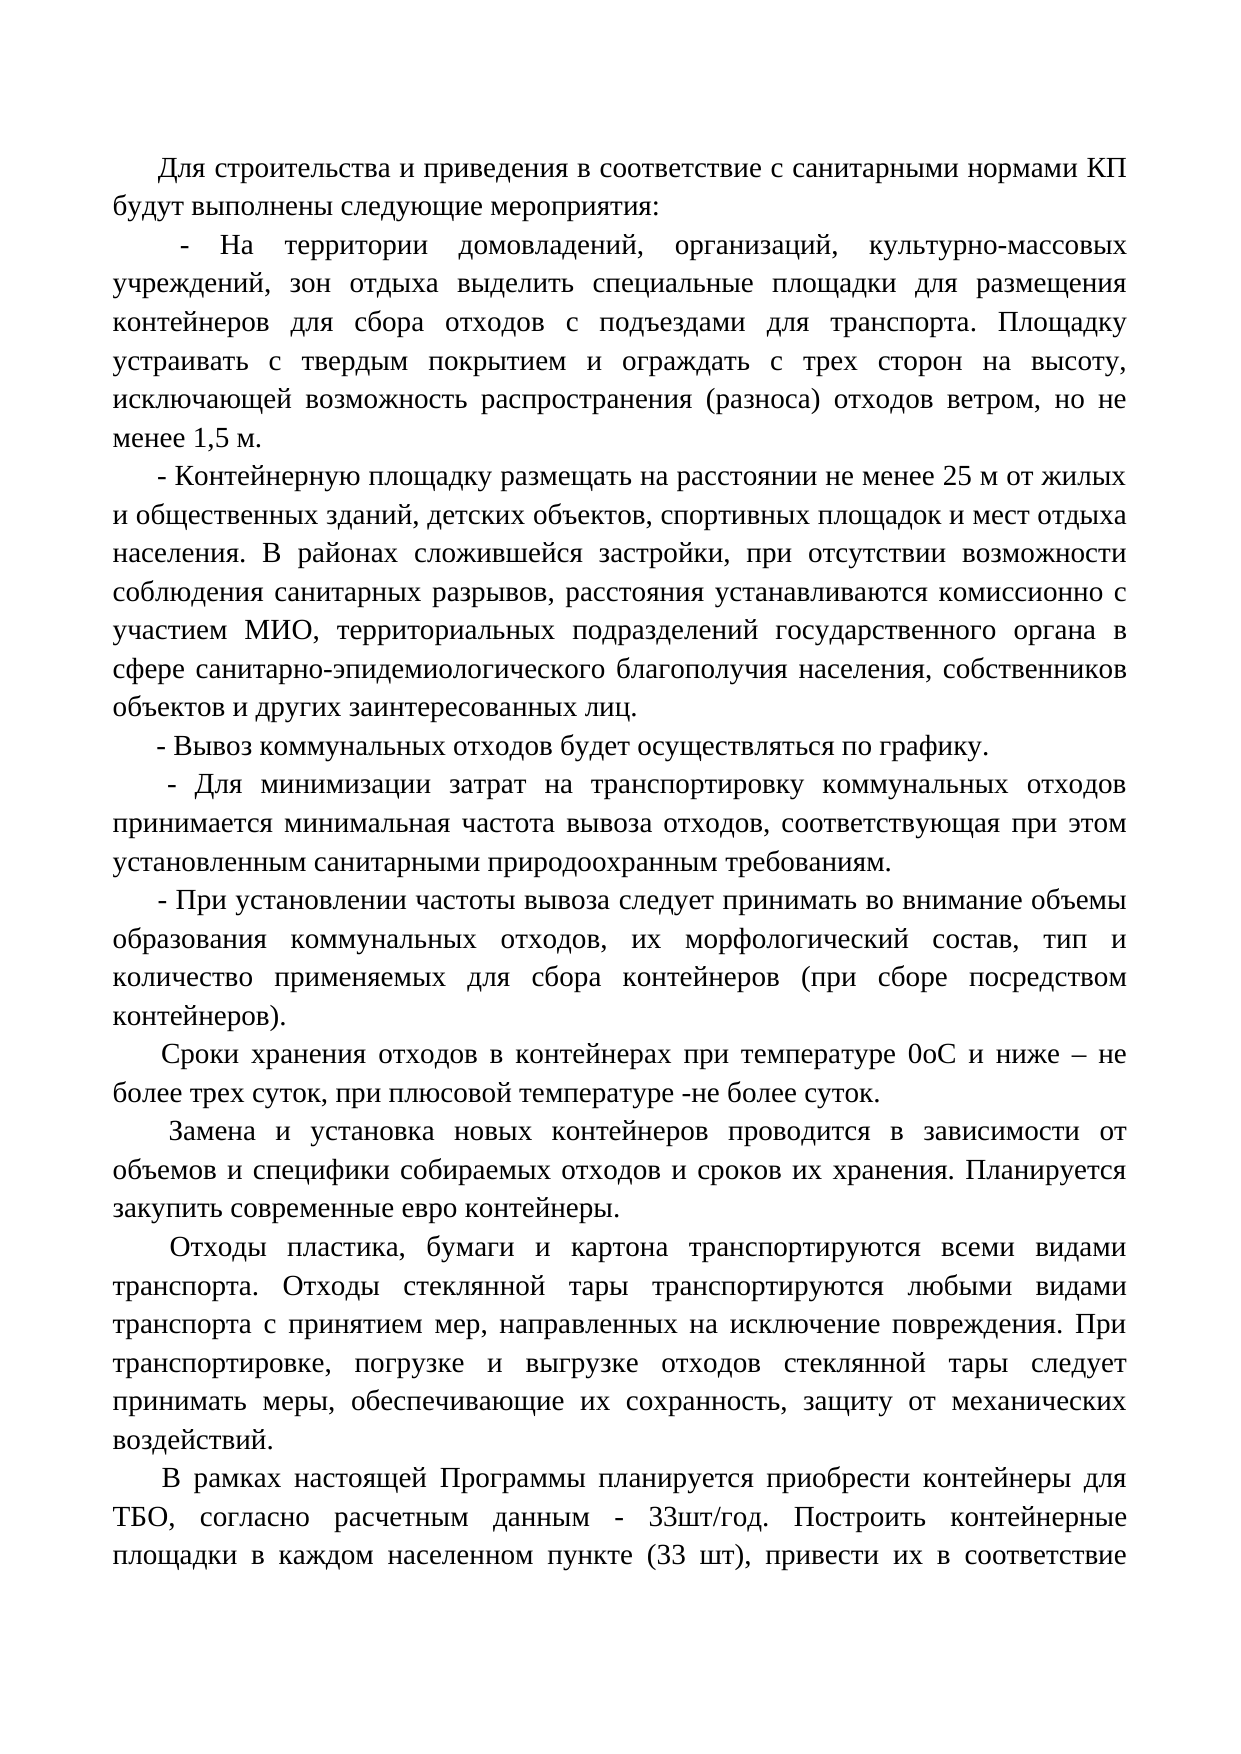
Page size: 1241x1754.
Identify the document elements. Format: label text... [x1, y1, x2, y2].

text - Вывоз коммунальных отходов будет осуществляться по графику. [112, 728, 1128, 762]
text - На территории домовладений, организаций, культурно-массовых учреждений, зон отдыха выделить специальные площадки для размещения контейнеров для сбора отходов с подъездами для транспорта. Площадку устраивать с твердым покрытием и ограждать с трех сторон на высоту, исключающей возможность распространения (разноса) отходов ветром, но не менее 1,5 м. [112, 227, 1128, 453]
text - Для минимизации затрат на транспортировку коммунальных отходов принимается минимальная частота вывоза отходов, соответствующая при этом установленным санитарными природоохранным требованиям. [112, 767, 1128, 877]
text Сроки хранения отходов в контейнерах при температуре 0оС и ниже – не более трех суток, при плюсовой температуре -не более суток. [112, 1036, 1128, 1108]
text Замена и установка новых контейнеров проводится в зависимости от объемов и специфики собираемых отходов и сроков их хранения. Планируется закупить современные евро контейнеры. [112, 1113, 1128, 1224]
text Отходы пластика, бумаги и картона транспортируются всеми видами транспорта. Отходы стеклянной тары транспортируются любыми видами транспорта с принятием мер, направленных на исключение повреждения. При транспортировке, погрузке и выгрузке отходов стеклянной тары следует принимать меры, обеспечивающие их сохранность, защиту от механических воздействий. [112, 1229, 1128, 1455]
text Для строительства и приведения в соответствие с санитарными нормами КП будут выполнены следующие мероприятия: [112, 150, 1128, 222]
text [112, 1460, 1128, 1571]
text - Контейнерную площадку размещать на расстоянии не менее 25 м от жилых и общественных зданий, детских объектов, спортивных площадок и мест отдыха населения. В районах сложившейся застройки, при отсутствии возможности соблюдения санитарных разрывов, расстояния устанавливаются комиссионно с участием МИО, территориальных подразделений государственного органа в сфере санитарно-эпидемиологического благополучия населения, собственников объектов и других заинтересованных лиц. [112, 458, 1128, 723]
text - При установлении частоты вывоза следует принимать во внимание объемы образования коммунальных отходов, их морфологический состав, тип и количество применяемых для сбора контейнеров (при сборе посредством контейнеров). [112, 882, 1128, 1031]
